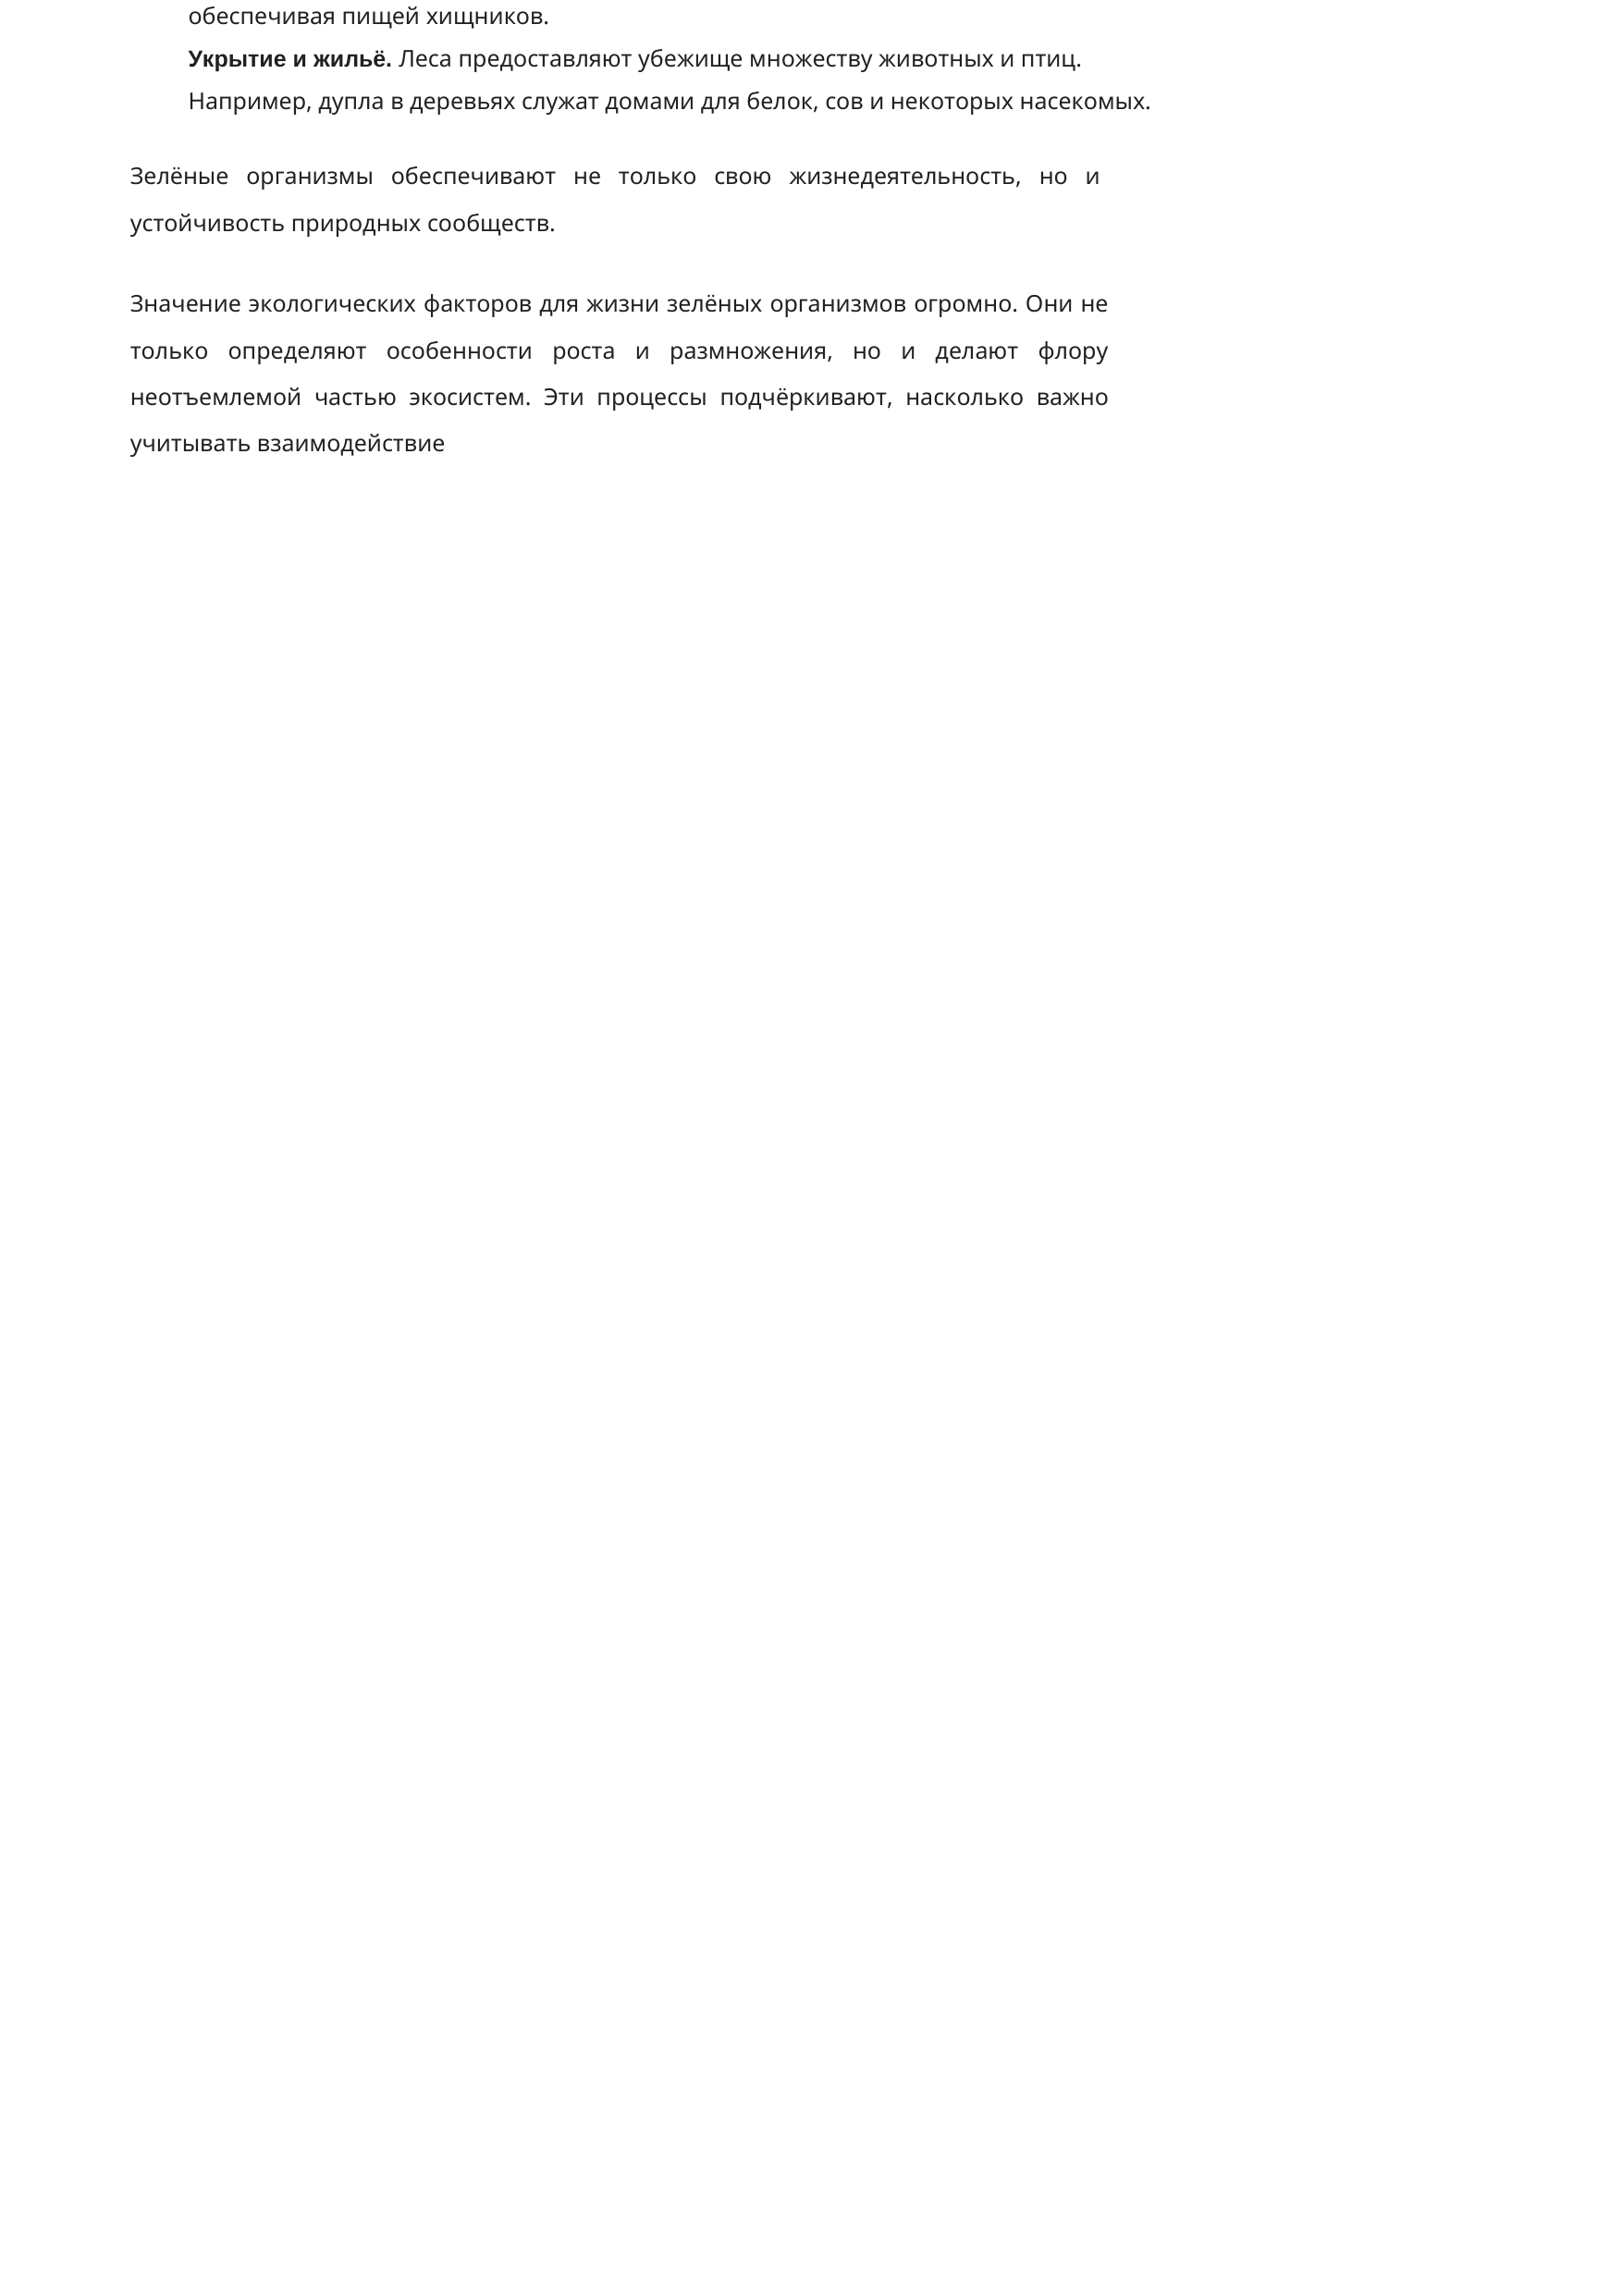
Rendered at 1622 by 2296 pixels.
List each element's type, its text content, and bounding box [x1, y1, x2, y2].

text Зелёные организмы обеспечивают не только свою жизнедеятельность, но и устойчивость природных сообществ. [130, 160, 1100, 238]
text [188, 0, 1082, 31]
text Укрытие и жильё. Леса предоставляют убежище множеству животных и птиц. [188, 46, 1560, 72]
text Значение экологических факторов для жизни зелёных организмов огромно. Они не только определяют особенности роста и размножения, но и делают флору неотъемлемой частью экосистем. Эти процессы подчёркивают, насколько важно учитывать взаимодействие [130, 288, 1109, 459]
text Например, дупла в деревьях служат домами для белок, сов и некоторых насекомых. [188, 85, 1560, 117]
